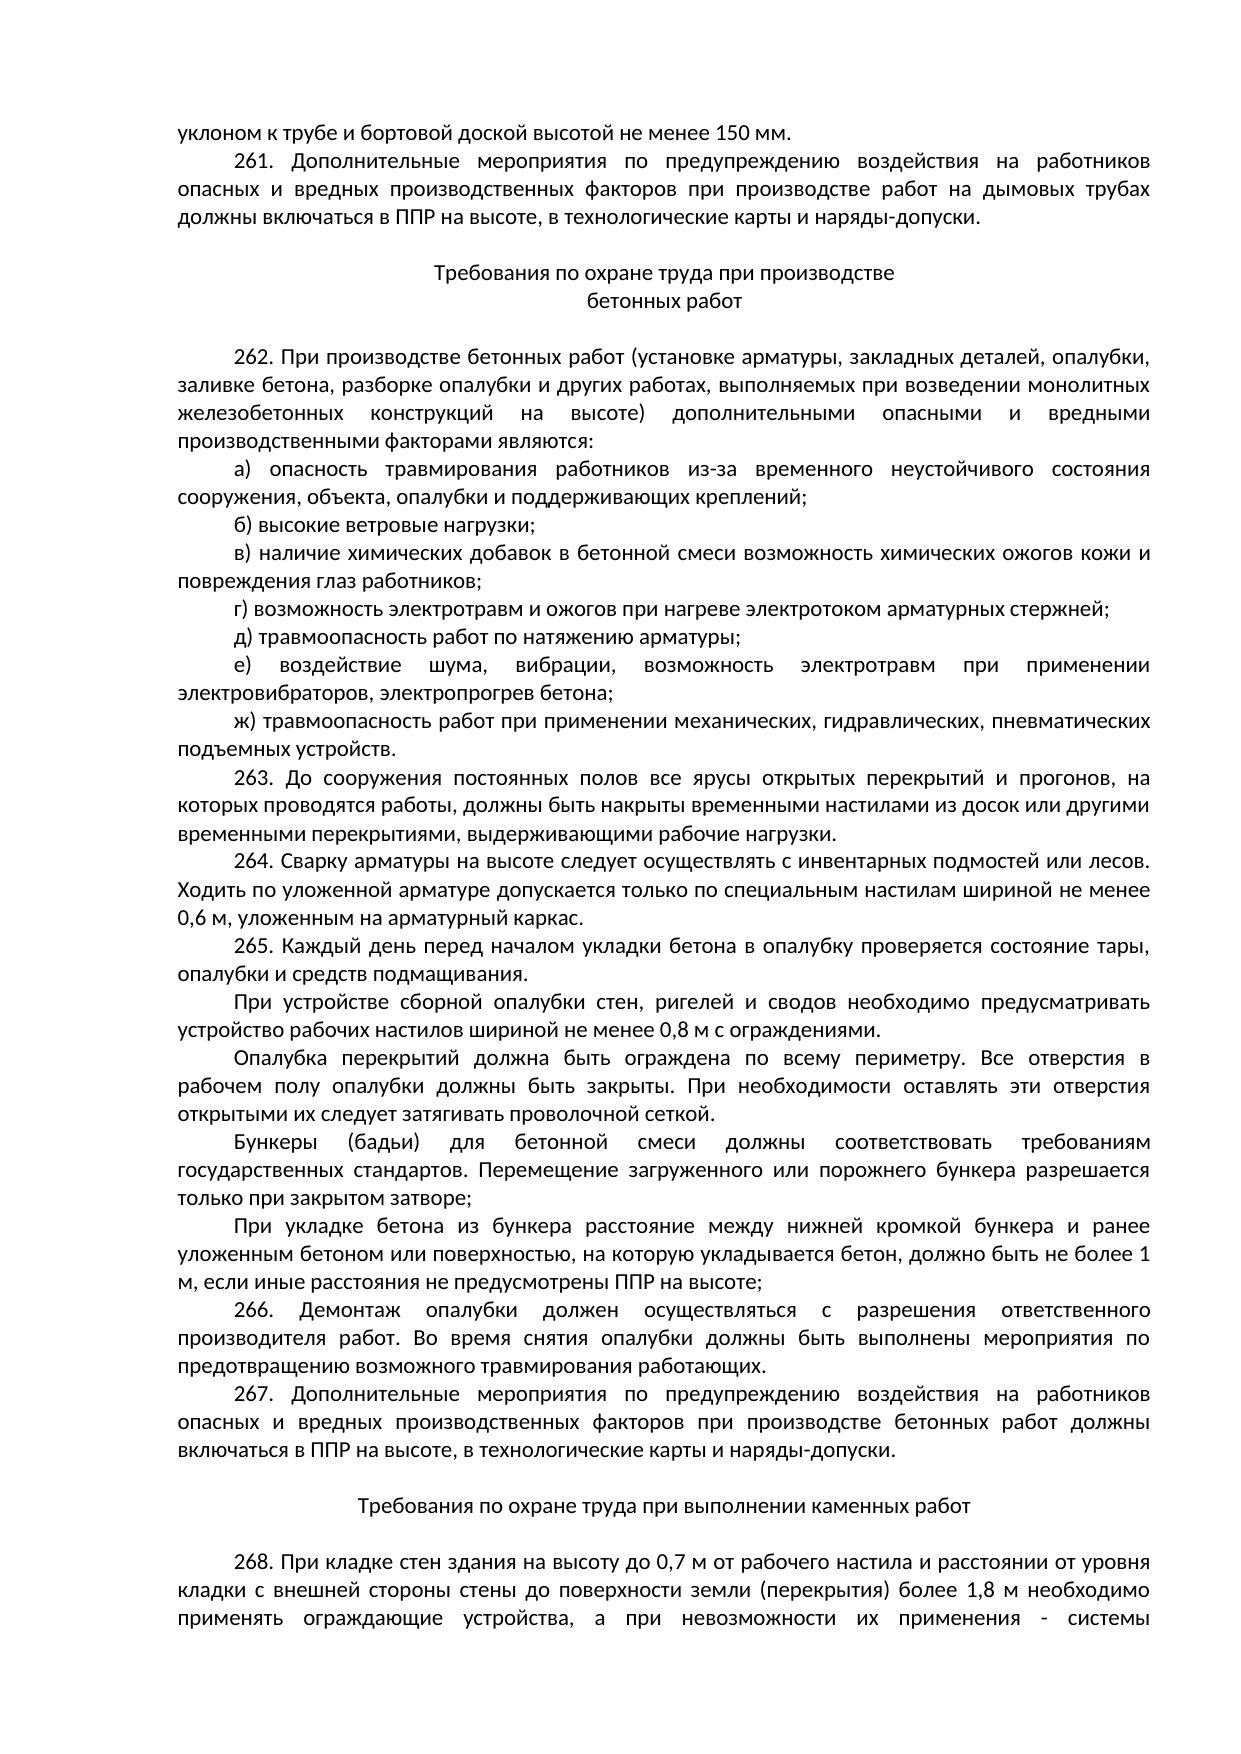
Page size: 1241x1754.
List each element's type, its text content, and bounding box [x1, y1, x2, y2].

text 263. До сооружения постоянных полов все ярусы открытых перекрытий и прогонов, на которых проводятся работы, должны быть накрыты временными настилами из досок или другими временными перекрытиями, выдерживающими рабочие нагрузки. [177, 763, 1152, 847]
text При устройстве сборной опалубки стен, ригелей и сводов необходимо предусматривать устройство рабочих настилов шириной не менее 0,8 м с ограждениями. [177, 987, 1152, 1043]
text 261. Дополнительные мероприятия по предупреждению воздействия на работников опасных и вредных производственных факторов при производстве работ на дымовых трубах должны включаться в ППР на высоте, в технологические карты и наряды-допуски. [177, 146, 1152, 230]
text а) опасность травмирования работников из-за временного неустойчивого состояния сооружения, объекта, опалубки и поддерживающих креплений; [177, 454, 1152, 510]
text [177, 1547, 1152, 1631]
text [177, 118, 1152, 146]
text Опалубка перекрытий должна быть ограждена по всему периметру. Все отверстия в рабочем полу опалубки должны быть закрыты. При необходимости оставлять эти отверстия открытыми их следует затягивать проволочной сеткой. [177, 1043, 1152, 1127]
text 264. Сварку арматуры на высоте следует осуществлять с инвентарных подмостей или лесов. Ходить по уложенной арматуре допускается только по специальным настилам шириной не менее 0,6 м, уложенным на арматурный каркас. [177, 847, 1152, 931]
text 265. Каждый день перед началом укладки бетона в опалубку проверяется состояние тары, опалубки и средств подмащивания. [177, 931, 1152, 987]
text г) возможность электротравм и ожогов при нагреве электротоком арматурных стержней; [177, 594, 1152, 622]
text в) наличие химических добавок в бетонной смеси возможность химических ожогов кожи и повреждения глаз работников; [177, 538, 1152, 594]
text 266. Демонтаж опалубки должен осуществляться с разрешения ответственного производителя работ. Во время снятия опалубки должны быть выполнены мероприятия по предотвращению возможного травмирования работающих. [177, 1295, 1152, 1379]
text Бункеры (бадьи) для бетонной смеси должны соответствовать требованиям государственных стандартов. Перемещение загруженного или порожнего бункера разрешается только при закрытом затворе; [177, 1127, 1152, 1211]
text При укладке бетона из бункера расстояние между нижней кромкой бункера и ранее уложенным бетоном или поверхностью, на которую укладывается бетон, должно быть не более 1 м, если иные расстояния не предусмотрены ППР на высоте; [177, 1211, 1152, 1295]
text 262. При производстве бетонных работ (установке арматуры, закладных деталей, опалубки, заливке бетона, разборке опалубки и других работах, выполняемых при возведении монолитных железобетонных конструкций на высоте) дополнительными опасными и вредными производственными факторами являются: [177, 342, 1152, 454]
text бетонных работ [177, 286, 1152, 314]
text ж) травмоопасность работ при применении механических, гидравлических, пневматических подъемных устройств. [177, 707, 1152, 763]
text б) высокие ветровые нагрузки; [177, 510, 1152, 538]
text 267. Дополнительные мероприятия по предупреждению воздействия на работников опасных и вредных производственных факторов при производстве бетонных работ должны включаться в ППР на высоте, в технологические карты и наряды-допуски. [177, 1379, 1152, 1463]
text д) травмоопасность работ по натяжению арматуры; [177, 622, 1152, 651]
text Требования по охране труда при выполнении каменных работ [177, 1491, 1152, 1519]
text е) воздействие шума, вибрации, возможность электротравм при применении электровибраторов, электропрогрев бетона; [177, 651, 1152, 707]
text Требования по охране труда при производстве [177, 258, 1152, 286]
